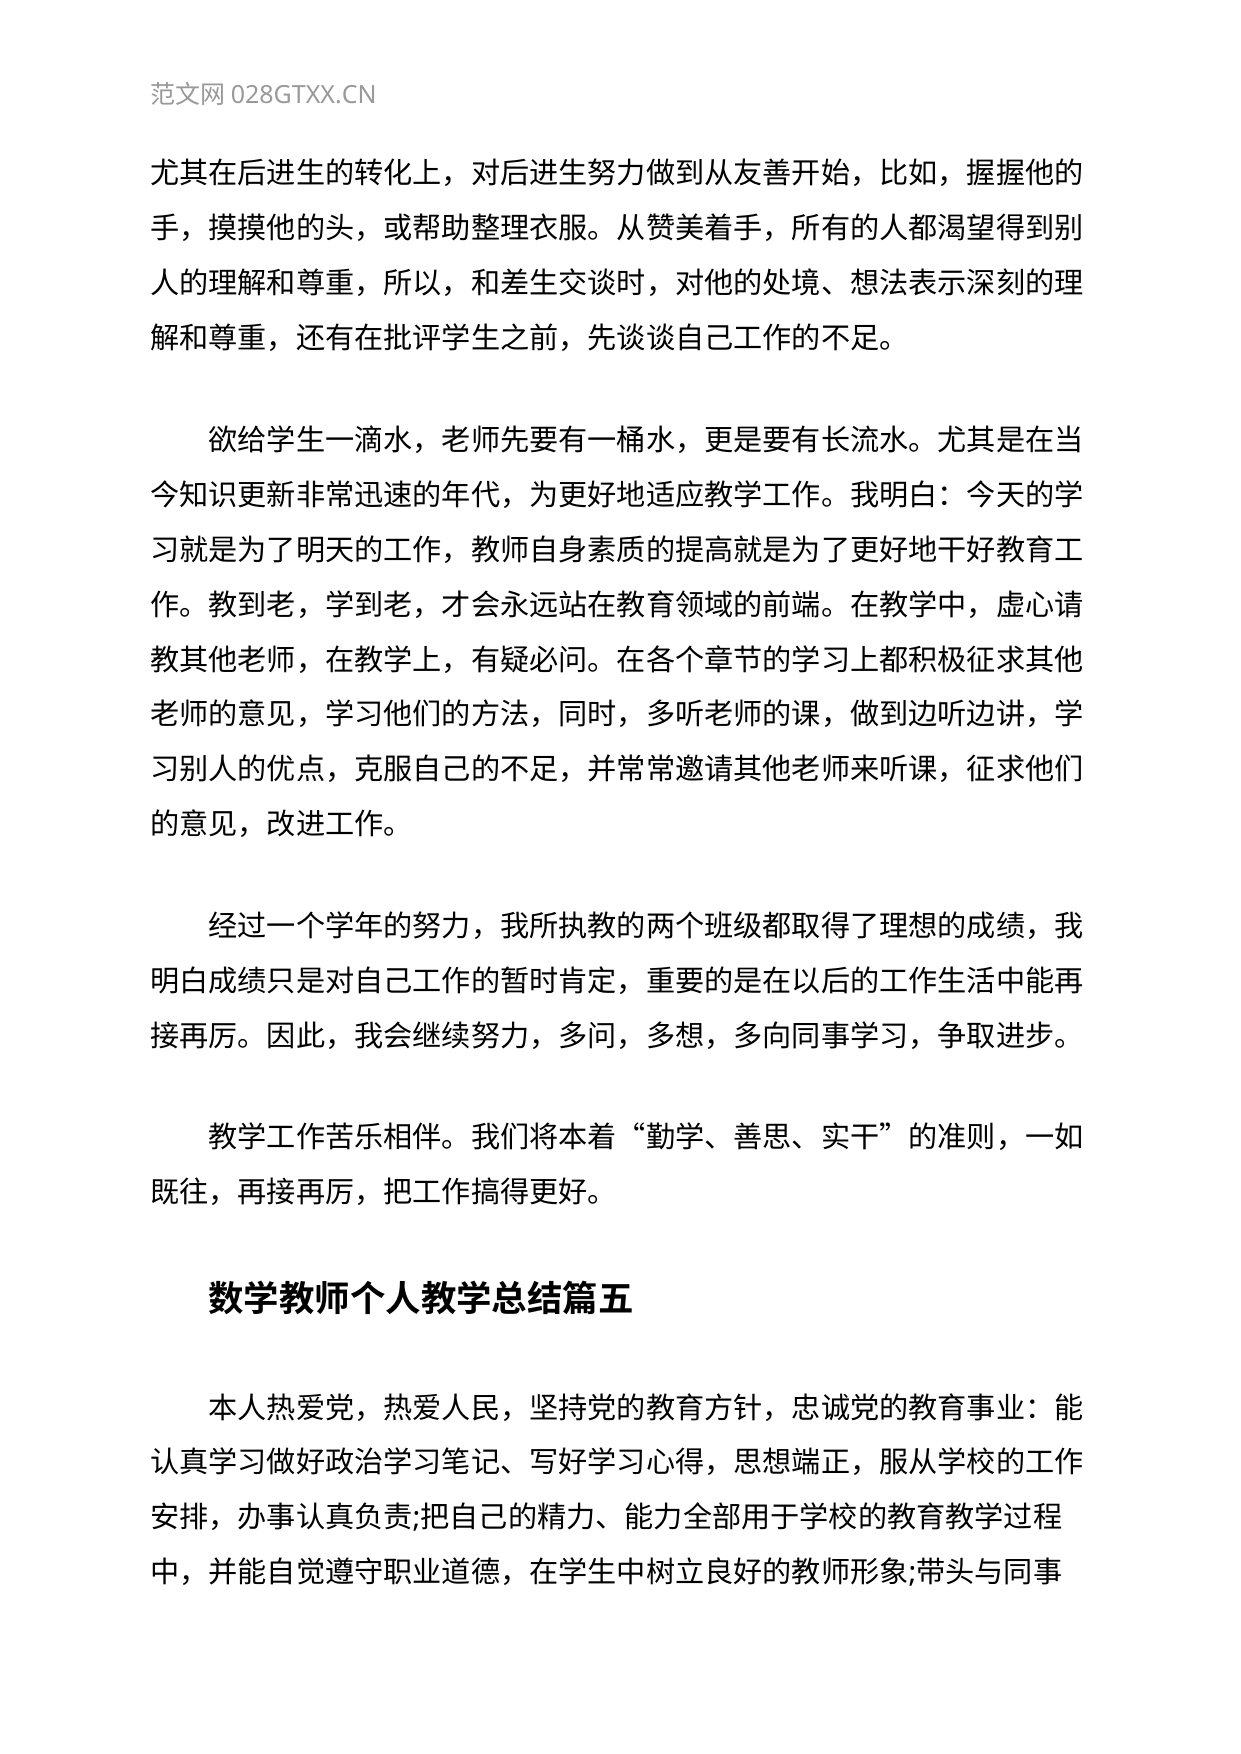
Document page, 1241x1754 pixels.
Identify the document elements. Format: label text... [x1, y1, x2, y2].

text 数学教师个人教学总结篇五 [150, 1271, 1090, 1322]
text 教学工作苦乐相伴。我们将本着“勤学、善思、实干”的准则，一如既往，再接再厉，把工作搞得更好。 [150, 1114, 1090, 1211]
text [150, 150, 1090, 357]
text 经过一个学年的努力，我所执教的两个班级都取得了理想的成绩，我明白成绩只是对自己工作的暂时肯定，重要的是在以后的工作生活中能再接再厉。因此，我会继续努力，多问，多想，多向同事学习，争取进步。 [150, 902, 1090, 1054]
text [150, 1384, 1090, 1591]
text 欲给学生一滴水，老师先要有一桶水，更是要有长流水。尤其是在当今知识更新非常迅速的年代，为更好地适应教学工作。我明白：今天的学习就是为了明天的工作，教师自身素质的提高就是为了更好地干好教育工作。教到老，学到老，才会永远站在教育领域的前端。在教学中，虚心请教其他老师，在教学上，有疑必问。在各个章节的学习上都积极征求其他老师的意见，学习他们的方法，同时，多听老师的课，做到边听边讲，学习别人的优点，克服自己的不足，并常常邀请其他老师来听课，征求他们的意见，改进工作。 [150, 416, 1090, 843]
